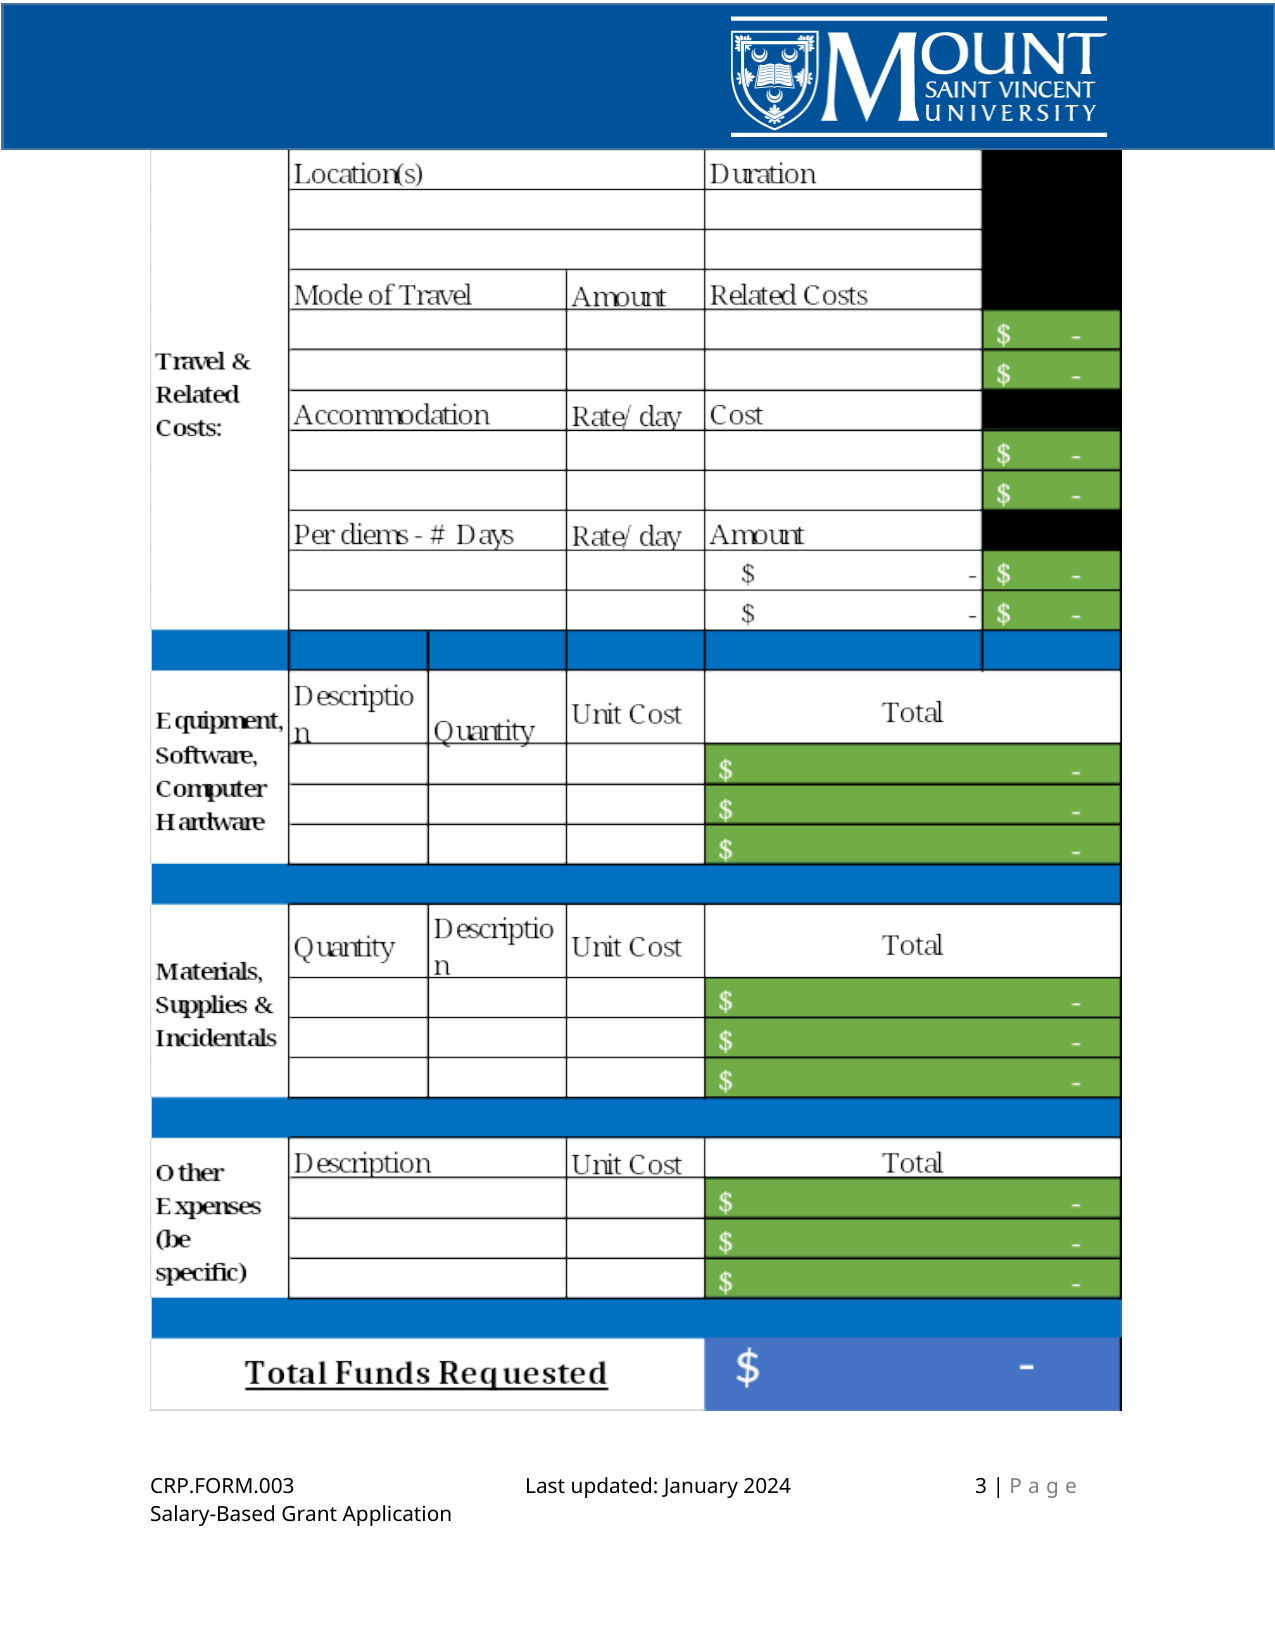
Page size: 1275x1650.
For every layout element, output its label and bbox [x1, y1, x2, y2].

picture [731, 16, 1108, 137]
